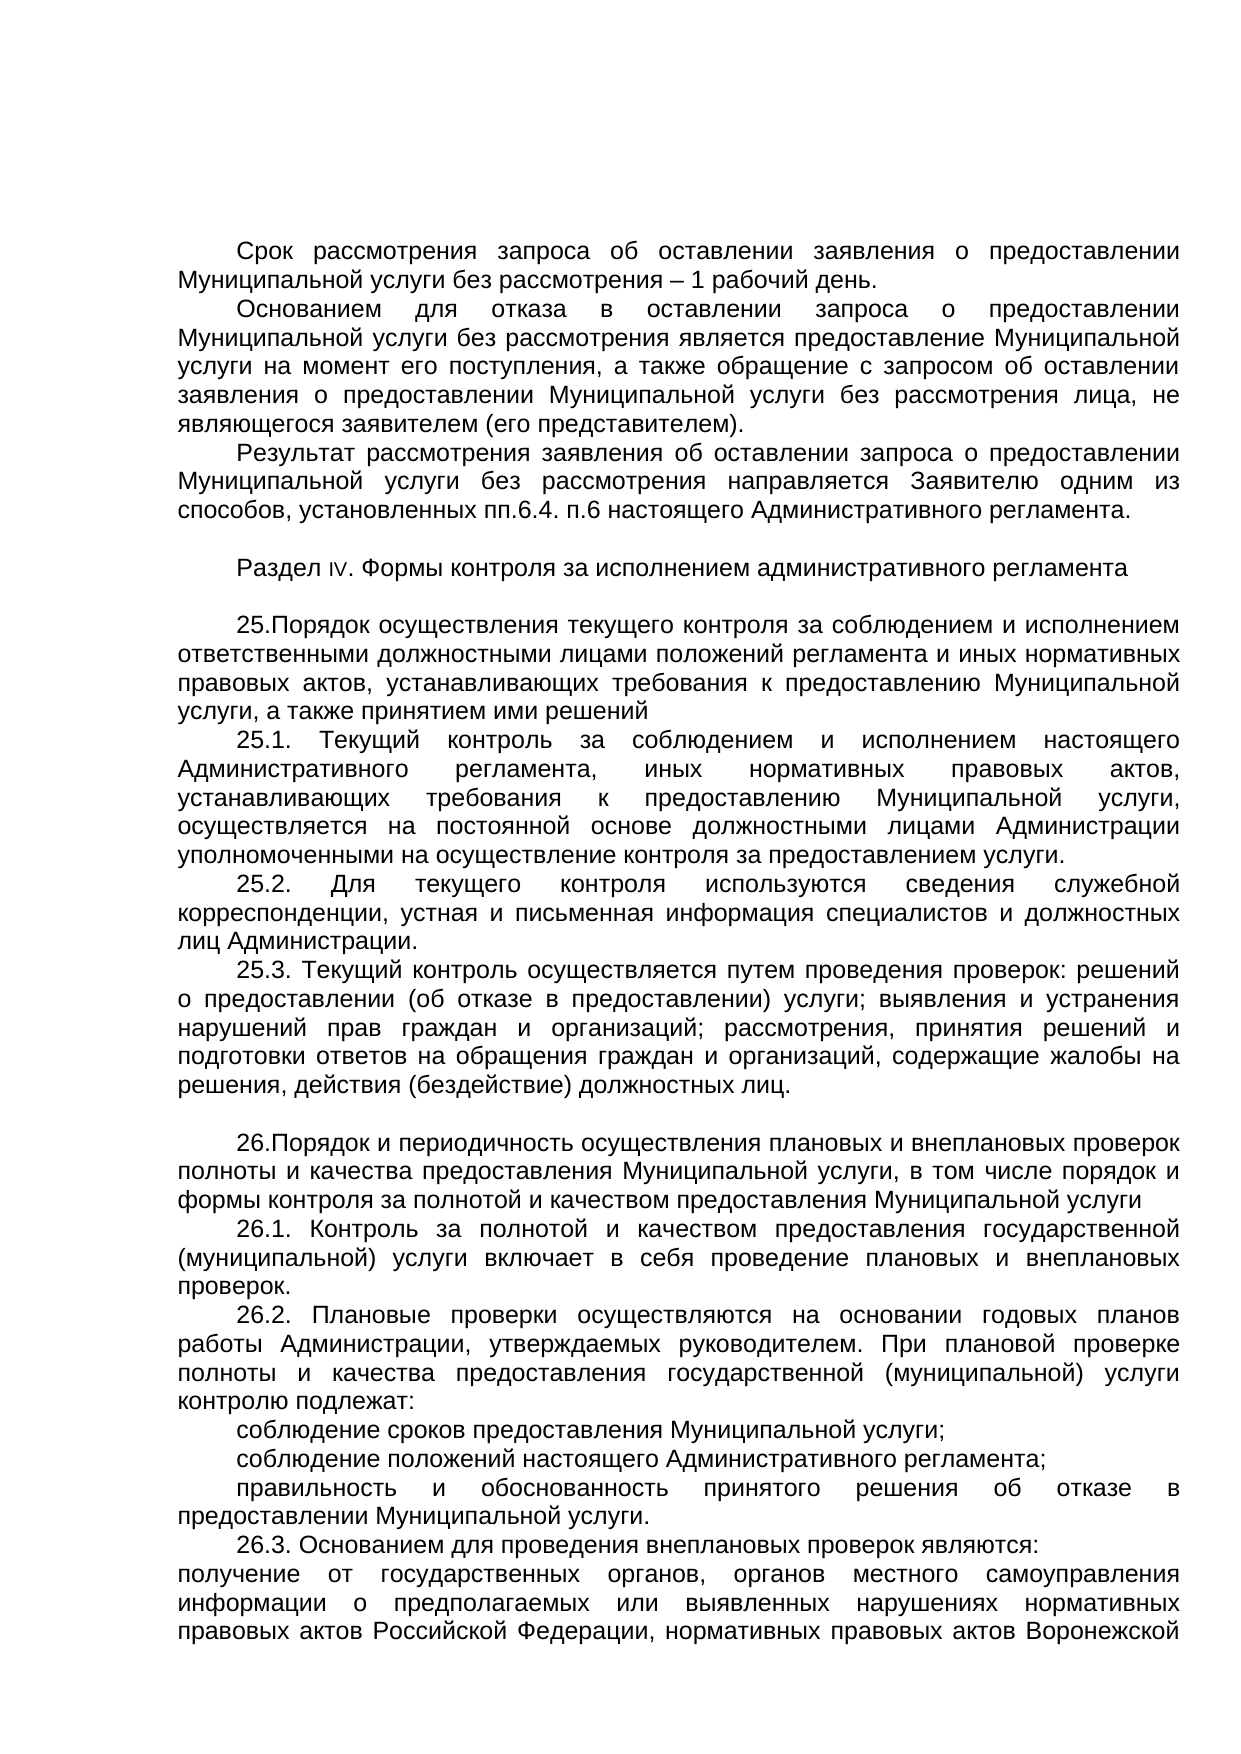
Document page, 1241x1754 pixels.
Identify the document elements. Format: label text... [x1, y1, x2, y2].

text соблюдение сроков предоставления Муниципальной услуги; [177, 1415, 1181, 1444]
text 26.2. Плановые проверки осуществляются на основании годовых планов работы Администрации, утверждаемых руководителем. При плановой проверке полноты и качества предоставления государственной (муниципальной) услуги контролю подлежат: [177, 1300, 1181, 1415]
text 26.3. Основанием для проведения внеплановых проверок являются: [177, 1530, 1181, 1559]
text 25.Порядок осуществления текущего контроля за соблюдением и исполнением ответственными должностными лицами положений регламента и иных нормативных правовых актов, устанавливающих требования к предоставлению Муниципальной услуги, а также принятием ими решений [177, 610, 1181, 725]
text Основанием для отказа в оставлении запроса о предоставлении Муниципальной услуги без рассмотрения является предоставление Муниципальной услуги на момент его поступления, а также обращение с запросом об оставлении заявления о предоставлении Муниципальной услуги без рассмотрения лица, не являющегося заявителем (его представителем). [177, 294, 1181, 437]
text правильность и обоснованность принятого решения об отказе в предоставлении Муниципальной услуги. [177, 1472, 1181, 1530]
text 25.3. Текущий контроль осуществляется путем проведения проверок: решений о предоставлении (об отказе в предоставлении) услуги; выявления и устранения нарушений прав граждан и организаций; рассмотрения, принятия решений и подготовки ответов на обращения граждан и организаций, содержащие жалобы на решения, действия (бездействие) должностных лиц. [177, 955, 1181, 1099]
text Срок рассмотрения запроса об оставлении заявления о предоставлении Муниципальной услуги без рассмотрения – 1 рабочий день. [177, 236, 1181, 294]
text 26.Порядок и периодичность осуществления плановых и внеплановых проверок полноты и качества предоставления Муниципальной услуги, в том числе порядок и формы контроля за полнотой и качеством предоставления Муниципальной услуги [177, 1127, 1181, 1214]
text 25.1. Текущий контроль за соблюдением и исполнением настоящего Административного регламента, иных нормативных правовых актов, устанавливающих требования к предоставлению Муниципальной услуги, осуществляется на постоянной основе должностными лицами Администрации уполномоченными на осуществление контроля за предоставлением услуги. [177, 725, 1181, 869]
text Раздел iv. Формы контроля за исполнением административного регламента [177, 552, 1181, 581]
text Результат рассмотрения заявления об оставлении запроса о предоставлении Муниципальной услуги без рассмотрения направляется Заявителю одним из способов, установленных пп.6.4. п.6 настоящего Административного регламента. [177, 437, 1181, 524]
text 26.1. Контроль за полнотой и качеством предоставления государственной (муниципальной) услуги включает в себя проведение плановых и внеплановых проверок. [177, 1214, 1181, 1300]
text соблюдение положений настоящего Административного регламента; [177, 1444, 1181, 1472]
text 25.2. Для текущего контроля используются сведения служебной корреспонденции, устная и письменная информация специалистов и должностных лиц Администрации. [177, 869, 1181, 955]
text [177, 1559, 1181, 1645]
